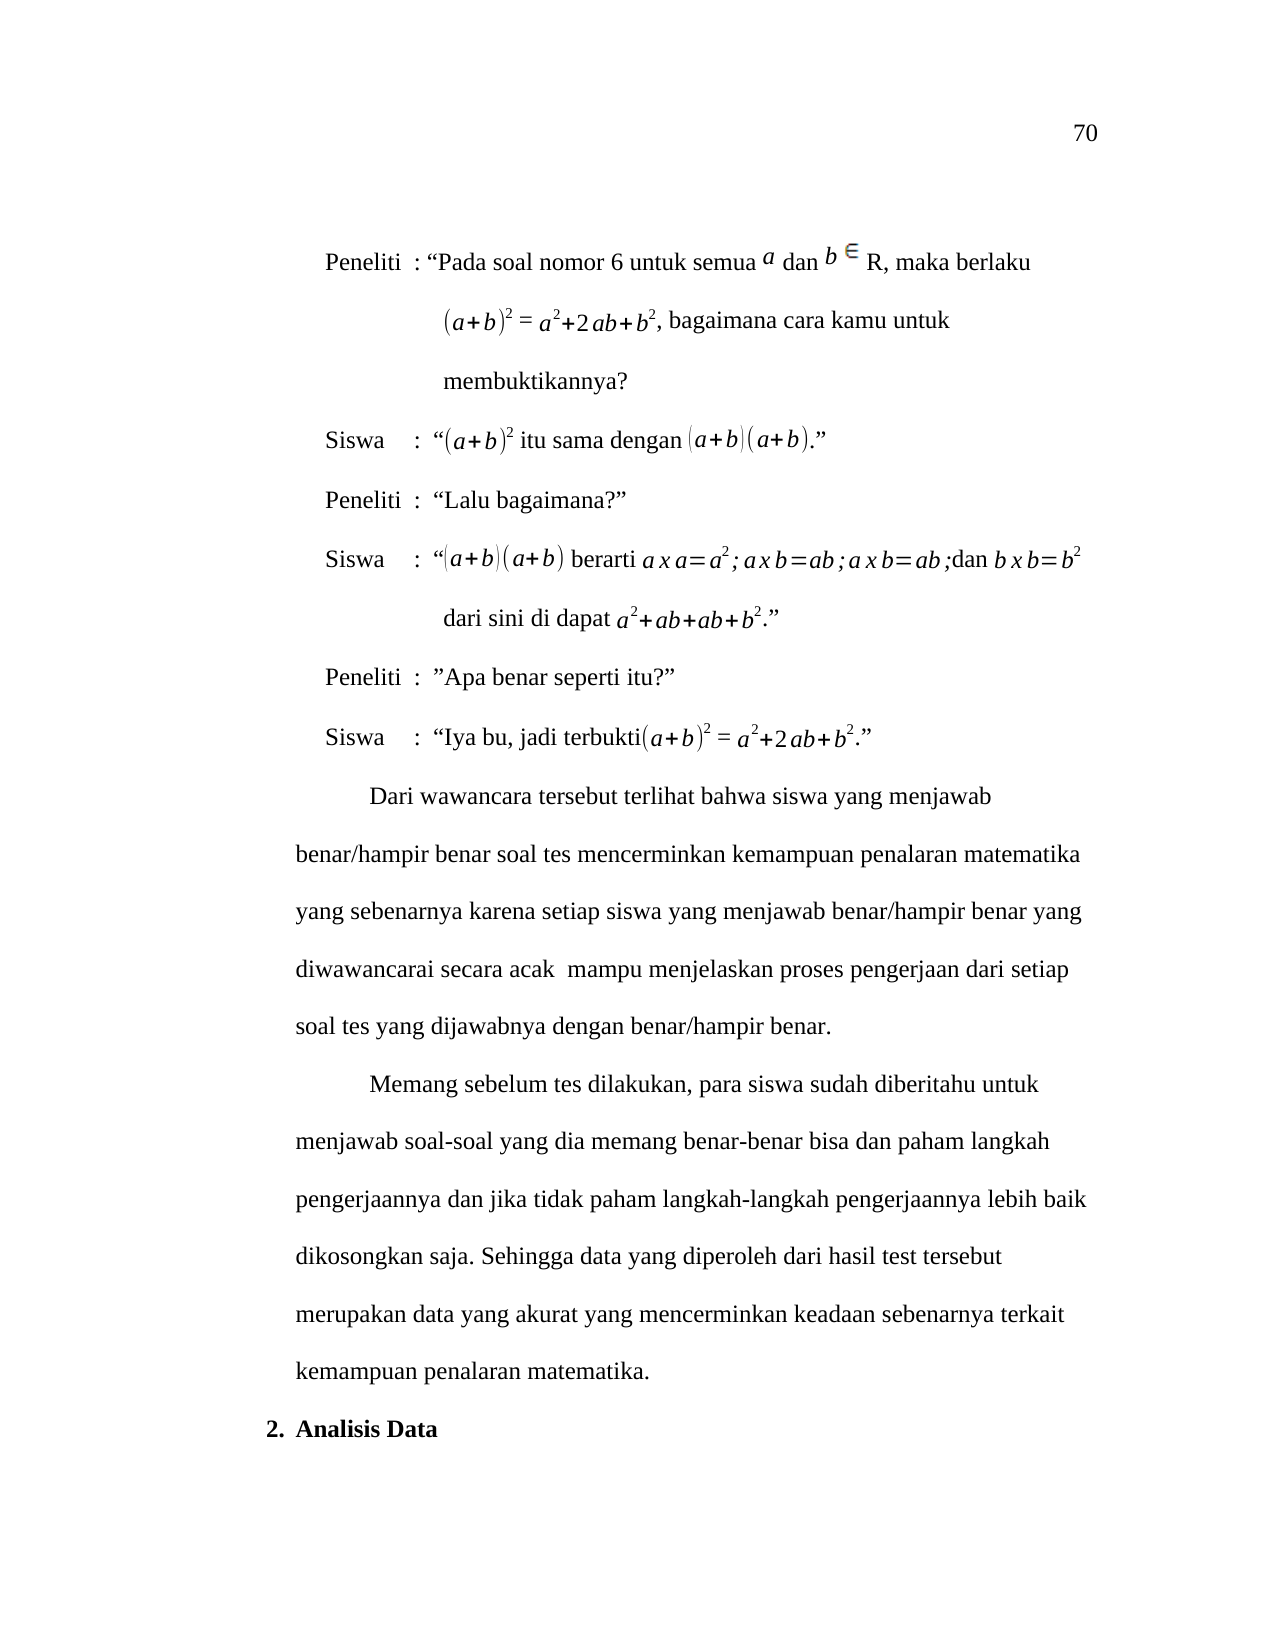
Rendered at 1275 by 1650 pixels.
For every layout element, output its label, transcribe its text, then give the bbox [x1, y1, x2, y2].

list Peneliti : “Pada soal nomor 6 untuk semua dan R, maka berlaku = , bagaimana cara kamu untuk membuktikannya? [325, 236, 1098, 394]
list Analisis Data [266, 1414, 1098, 1443]
list Peneliti : ”Apa benar seperti itu?” [325, 662, 1098, 691]
list Siswa : “ berarti dan dari sini di dapat .” [325, 542, 1098, 633]
list Memang sebelum tes dilakukan, para siswa sudah diberitahu untuk menjawab soal-soal yang dia memang benar-benar bisa dan paham langkah pengerjaannya dan jika tidak paham langkah-langkah pengerjaannya lebih baik dikosongkan saja. Sehingga data yang diperoleh dari hasil test tersebut merupakan data yang akurat yang mencerminkan keadaan sebenarnya terkait kemampuan penalaran matematika. [295, 1069, 1098, 1385]
list Peneliti : “Lalu bagaimana?” [325, 485, 1098, 514]
list Siswa : “Iya bu, jadi terbukti = .” [325, 720, 1098, 753]
picture [844, 236, 860, 271]
list Siswa : “ itu sama dengan .” [325, 423, 1098, 456]
list Dari wawancara tersebut terlihat bahwa siswa yang menjawab benar/hampir benar soal tes mencerminkan kemampuan penalaran matematika yang sebenarnya karena setiap siswa yang menjawab benar/hampir benar yang diwawancarai secara acak mampu menjelaskan proses pengerjaan dari setiap soal tes yang dijawabnya dengan benar/hampir benar. [295, 781, 1098, 1040]
